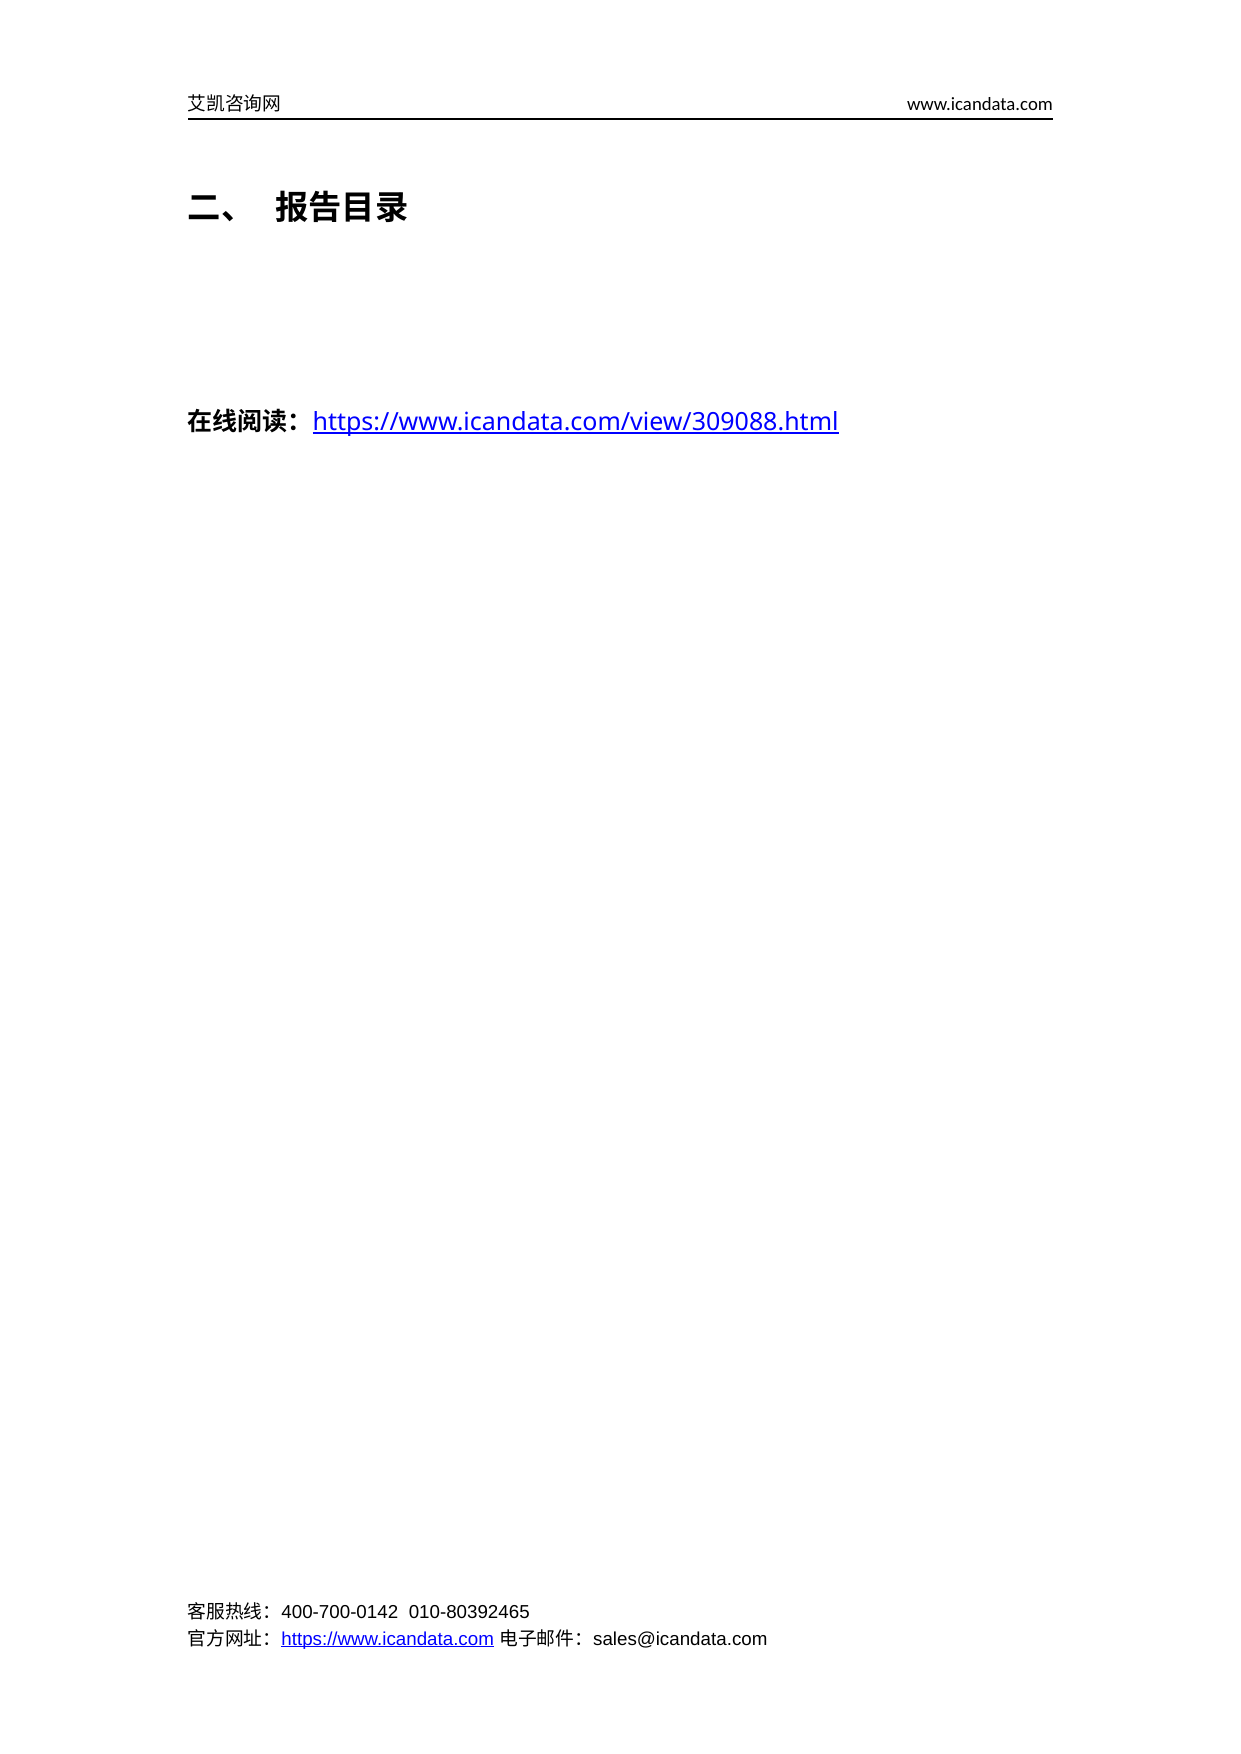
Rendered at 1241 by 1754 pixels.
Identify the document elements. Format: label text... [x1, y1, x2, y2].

subtitle 报告目录 [187, 172, 1053, 237]
text 在线阅读：https://www.icandata.com/view/309088.html [187, 387, 1053, 452]
